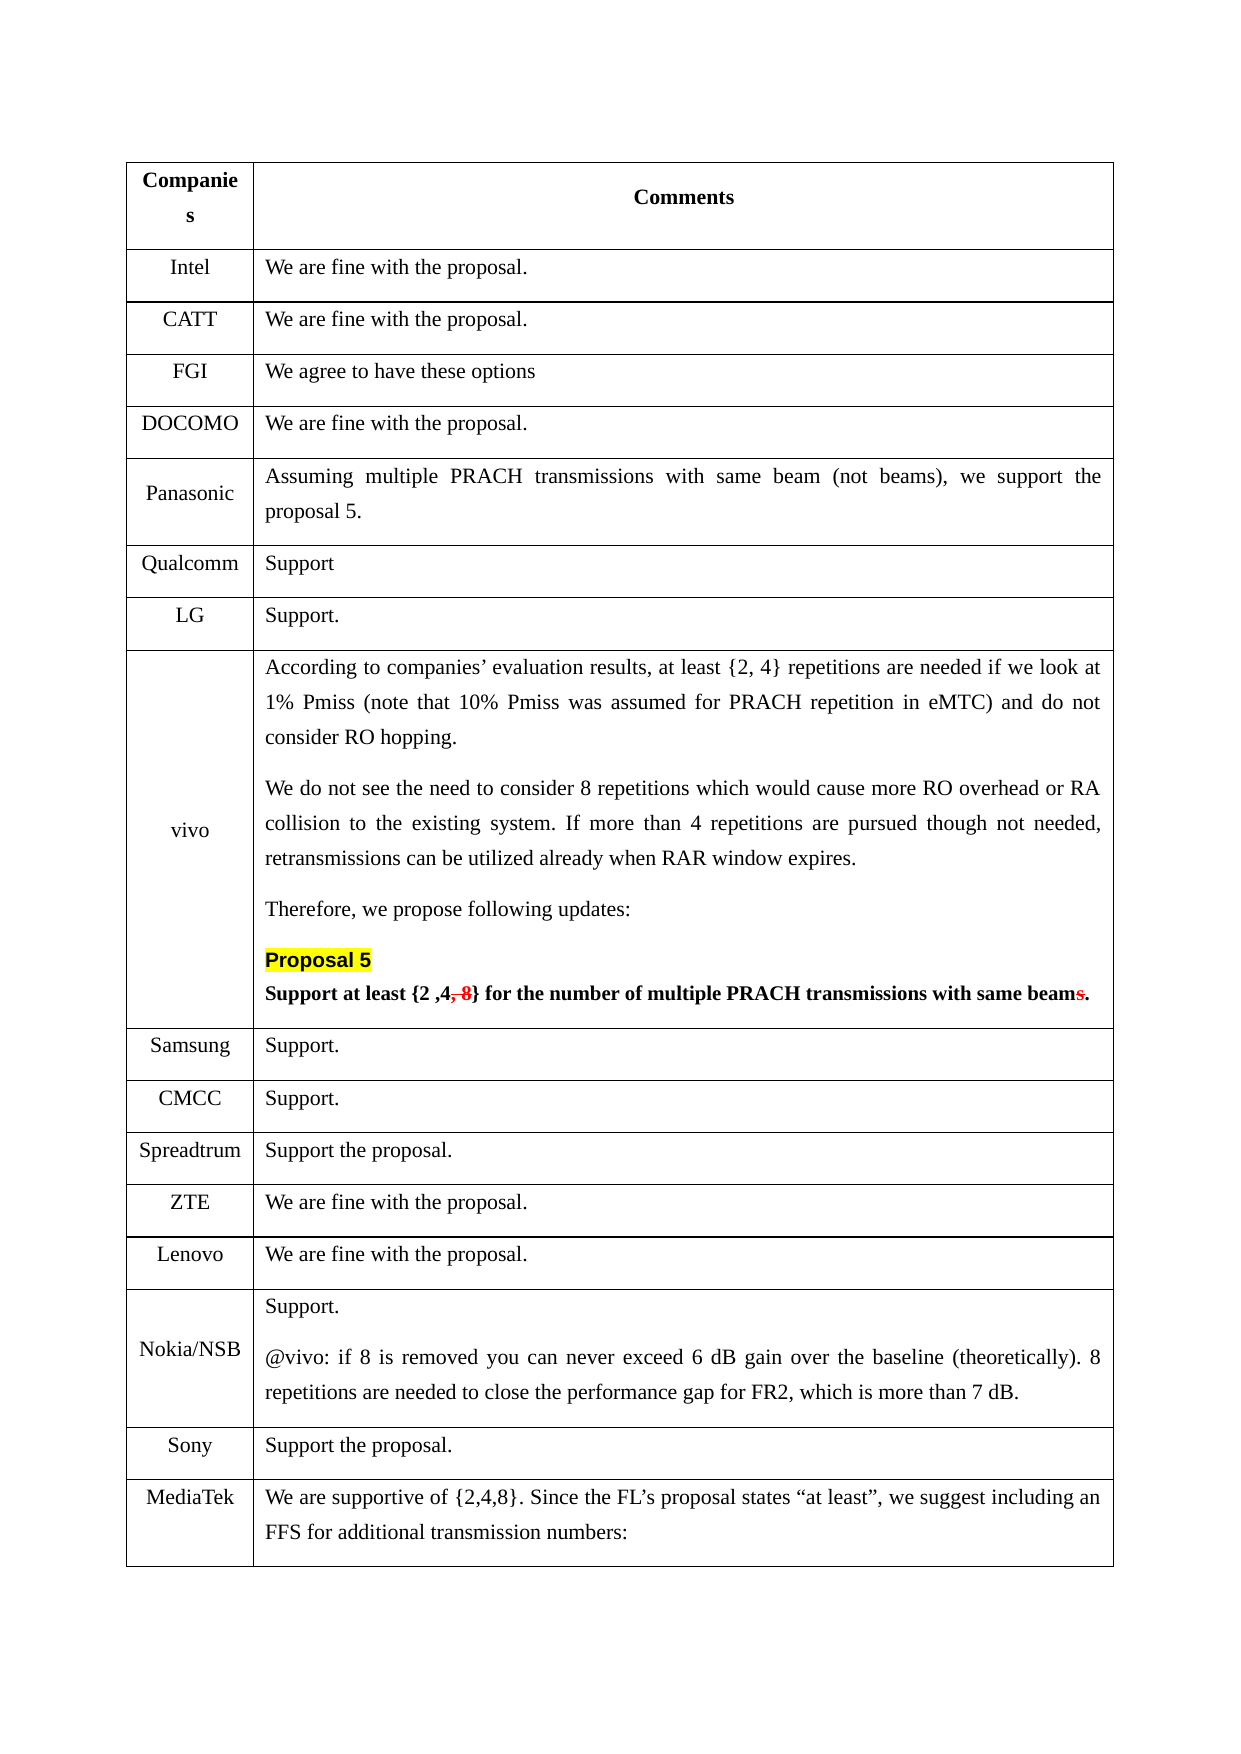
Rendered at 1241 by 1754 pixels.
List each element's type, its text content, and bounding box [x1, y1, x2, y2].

table_cell Assuming multiple PRACH transmissions with same beam (not beams), we support the proposal 5. [254, 459, 1113, 545]
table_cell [254, 1480, 1113, 1566]
table_cell CATT [127, 303, 253, 353]
table_header Comments [254, 163, 1113, 249]
table_cell Support. [254, 1029, 1113, 1080]
table_cell We are fine with the proposal. [254, 1185, 1113, 1236]
table_cell Sony [127, 1428, 253, 1479]
table_header Companies [127, 163, 253, 249]
table_cell ZTE [127, 1185, 253, 1236]
table_cell Nokia/NSB [127, 1290, 253, 1427]
table_cell We are fine with the proposal. [254, 303, 1113, 353]
table_cell DOCOMO [127, 407, 253, 458]
table_cell Support. @vivo: if 8 is removed you can never exceed 6 dB gain over the baseline (theoretically). 8 repetitions are needed to close the performance gap for FR2, which is more than 7 dB. [254, 1290, 1113, 1427]
table_cell We are fine with the proposal. [254, 407, 1113, 458]
table_cell Support. [254, 598, 1113, 649]
table_cell Lenovo [127, 1238, 253, 1288]
table_cell We are fine with the proposal. [254, 250, 1113, 301]
table_cell Qualcomm [127, 546, 253, 597]
table_cell We agree to have these options [254, 355, 1113, 406]
table_cell CMCC [127, 1081, 253, 1132]
table_cell Support the proposal. [254, 1133, 1113, 1184]
table_cell LG [127, 598, 253, 649]
table_cell We are fine with the proposal. [254, 1238, 1113, 1288]
table_cell Support. [254, 1081, 1113, 1132]
table_cell Support [254, 546, 1113, 597]
table_cell Support the proposal. [254, 1428, 1113, 1479]
table_cell FGI [127, 355, 253, 406]
table_cell According to companies’ evaluation results, at least {2, 4} repetitions are needed if we look at 1% Pmiss (note that 10% Pmiss was assumed for PRACH repetition in eMTC) and do not consider RO hopping. We do not see the need to consider 8 repetitions which would cause more RO overhead or RA collision to the existing system. If more than 4 repetitions are pursued though not needed, retransmissions can be utilized already when RAR window expires. Therefore, we propose following updates: Proposal 5 Support at least {2 ,4, 8} for the number of multiple PRACH transmissions with same beams. [254, 651, 1113, 1028]
table_cell Panasonic [127, 459, 253, 545]
table_cell Samsung [127, 1029, 253, 1080]
table_cell vivo [127, 651, 253, 1028]
table_cell MediaTek [127, 1480, 253, 1566]
table_cell Intel [127, 250, 253, 301]
table_cell Spreadtrum [127, 1133, 253, 1184]
